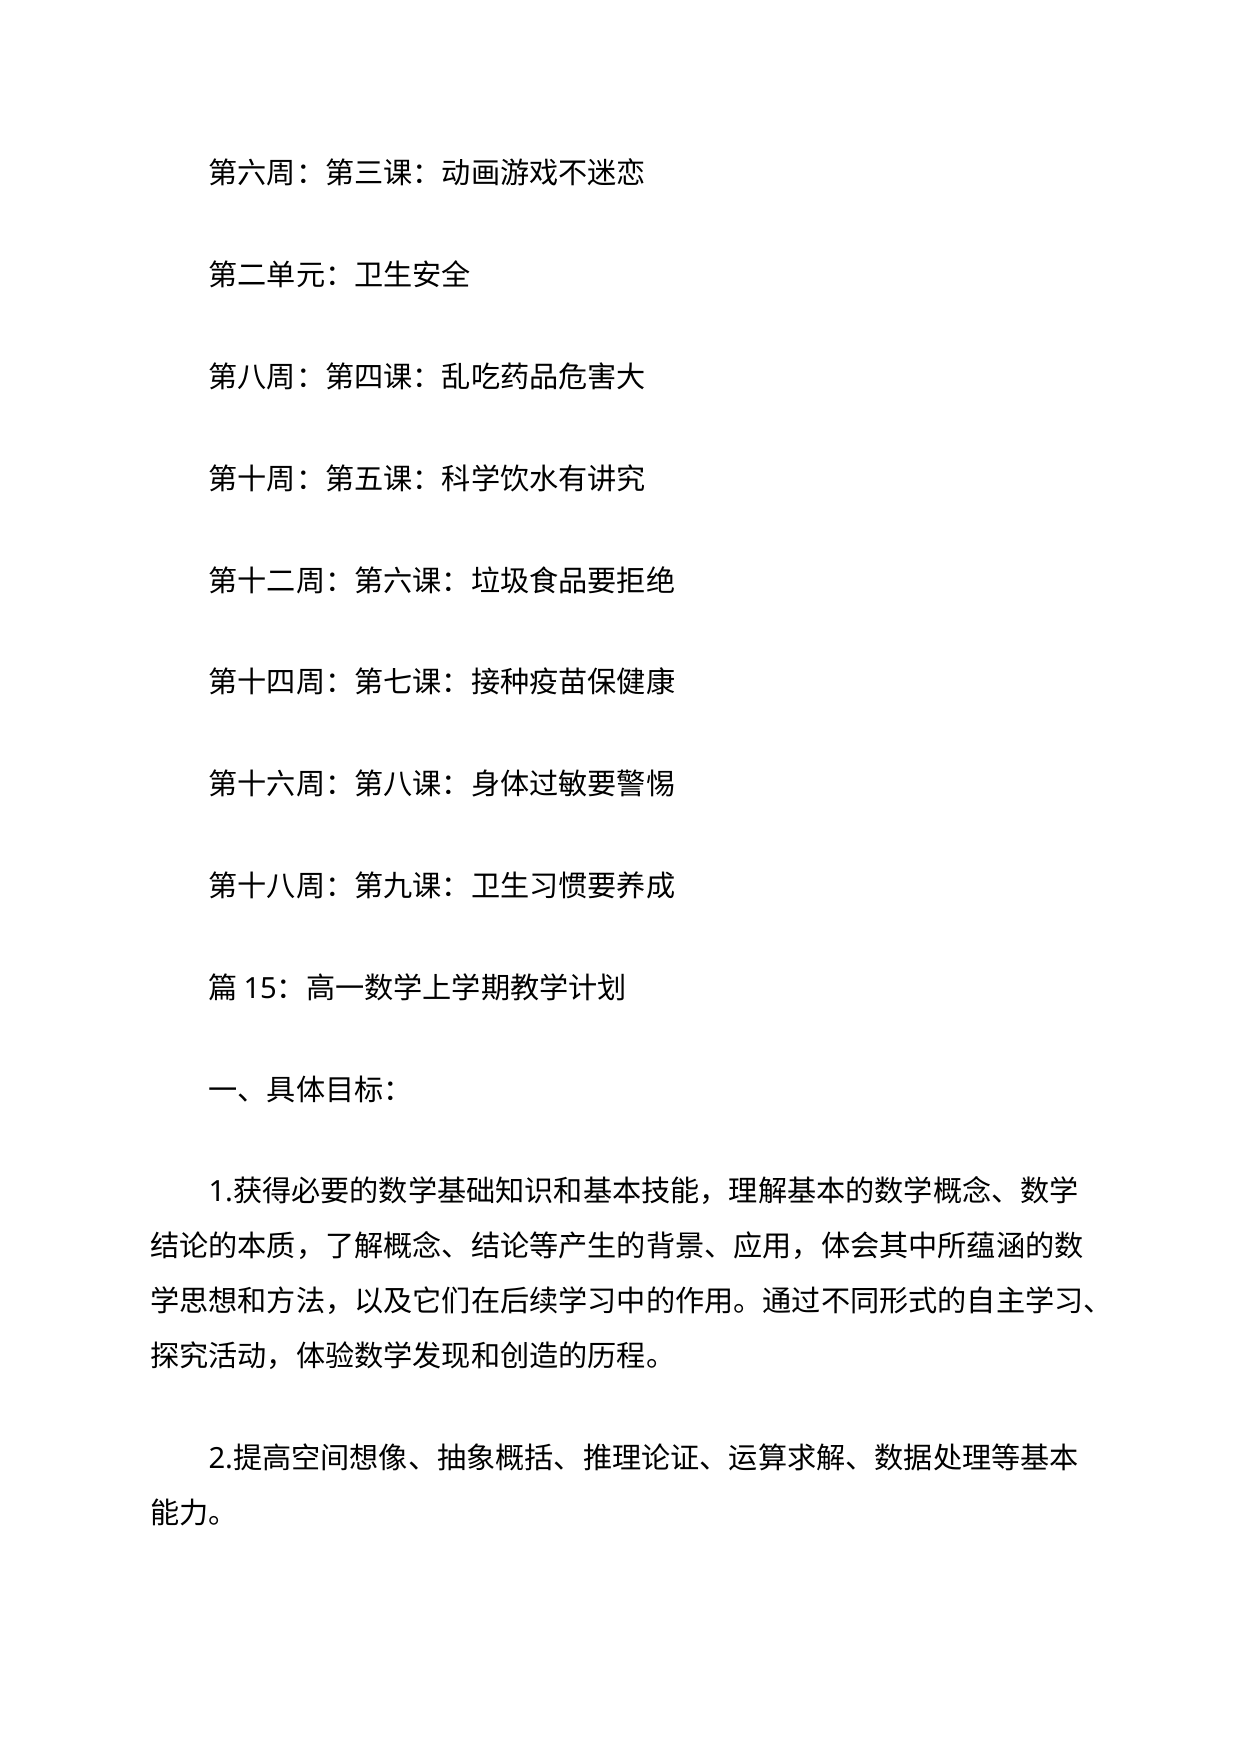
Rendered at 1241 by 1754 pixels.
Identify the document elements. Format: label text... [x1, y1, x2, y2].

text 第十四周：第七课：接种疫苗保健康 [150, 659, 1090, 701]
text 第二单元：卫生安全 [150, 252, 1090, 294]
text 第十八周：第九课：卫生习惯要养成 [150, 862, 1090, 905]
text 第十六周：第八课：身体过敏要警惕 [150, 761, 1090, 803]
text 1.获得必要的数学基础知识和基本技能，理解基本的数学概念、数学结论的本质，了解概念、结论等产生的背景、应用，体会其中所蕴涵的数学思想和方法，以及它们在后续学习中的作用。通过不同形式的自主学习、探究活动，体验数学发现和创造的历程。 [150, 1168, 1090, 1375]
text 第十二周：第六课：垃圾食品要拒绝 [150, 557, 1090, 599]
text 一、具体目标： [150, 1066, 1090, 1108]
text 2.提高空间想像、抽象概括、推理论证、运算求解、数据处理等基本能力。 [150, 1434, 1090, 1532]
text 第十周：第五课：科学饮水有讲究 [150, 455, 1090, 498]
text 第八周：第四课：乱吃药品危害大 [150, 353, 1090, 396]
text 第六周：第三课：动画游戏不迷恋 [150, 150, 1090, 192]
text 篇15：高一数学上学期教学计划 [150, 964, 1090, 1007]
